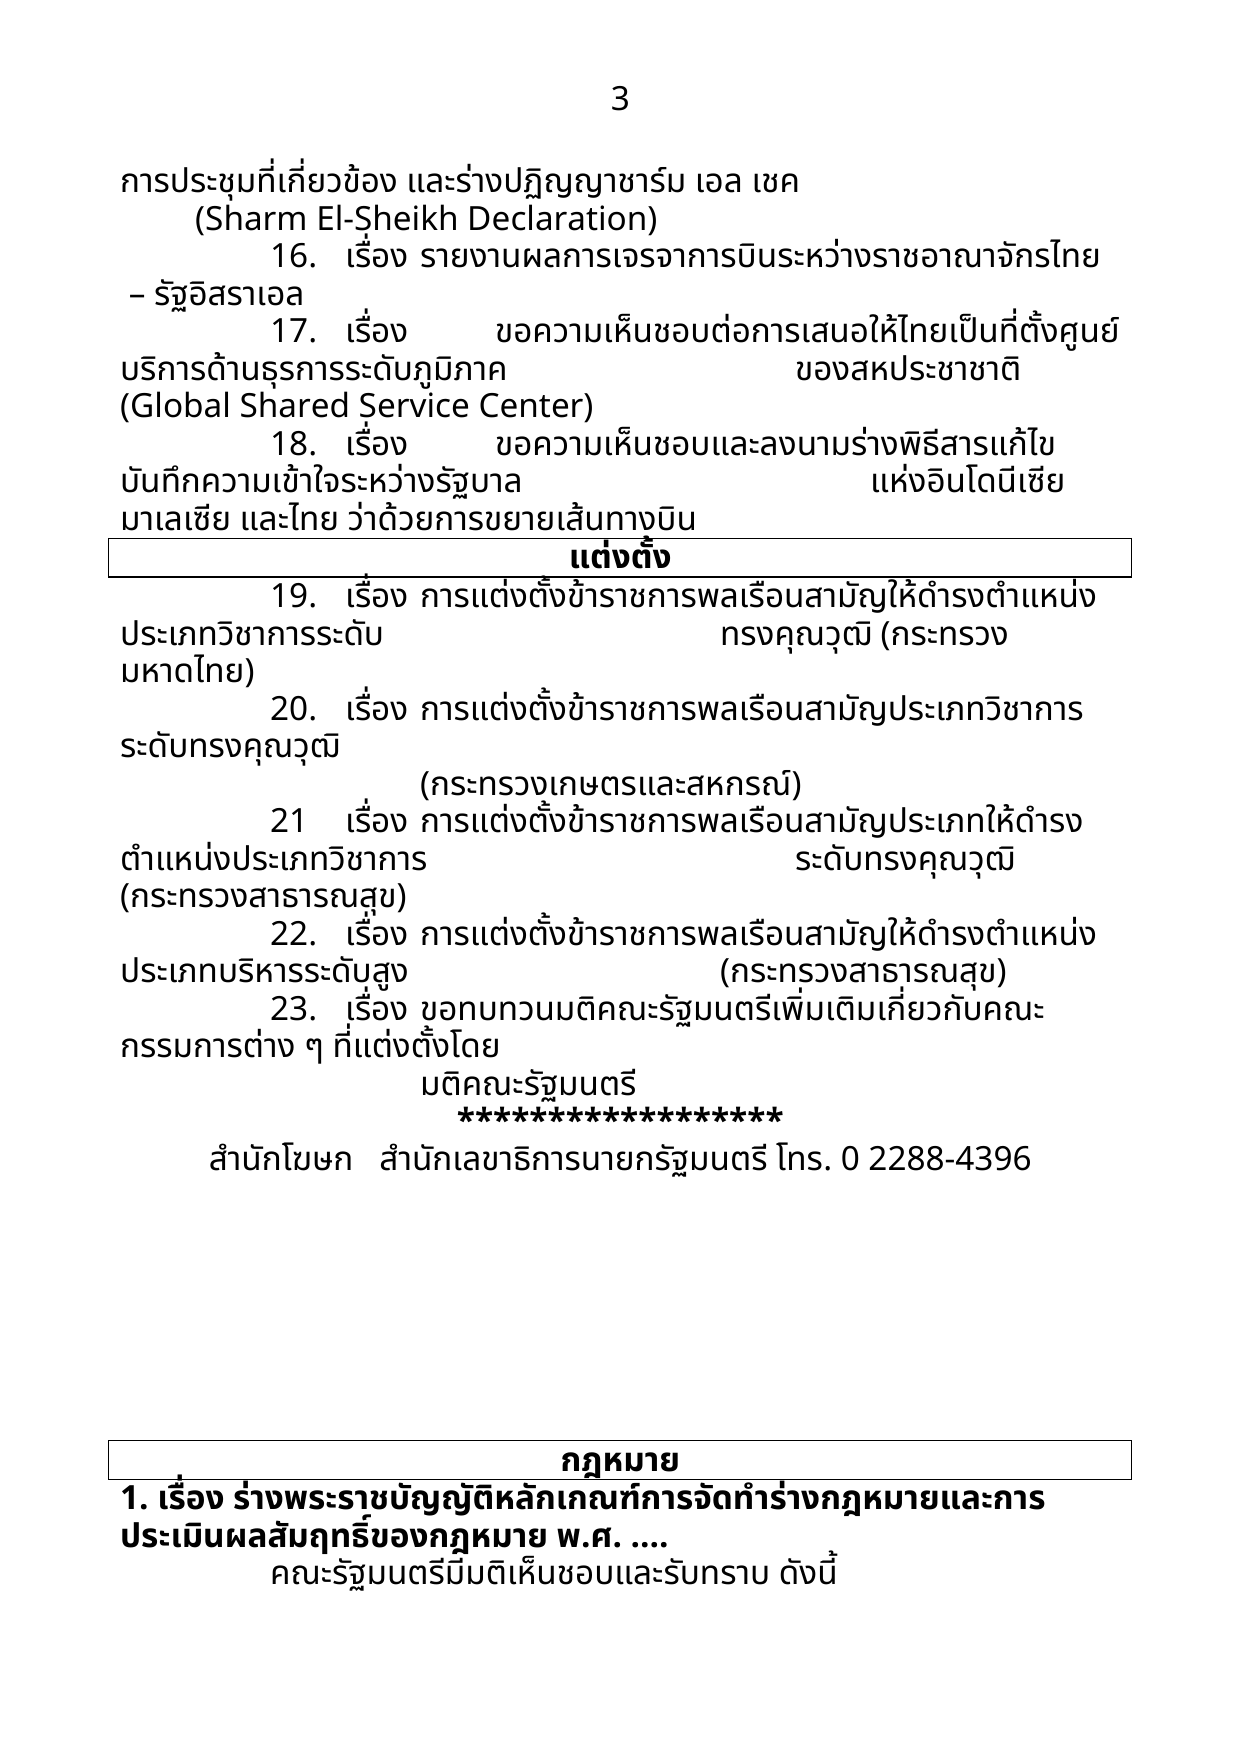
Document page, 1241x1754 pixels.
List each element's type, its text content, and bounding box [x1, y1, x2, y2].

text 17. เรื่อง ขอความเห็นชอบต่อการเสนอให้ไทยเป็นที่ตั้งศูนย์บริการด้านธุรการระดับภูมิภาค ของสหประชาชาติ (Global Shared Service Center) [120, 313, 1120, 425]
text 22. เรื่อง การแต่งตั้งข้าราชการพลเรือนสามัญให้ดำรงตำแหน่งประเภทบริหารระดับสูง (กระทรวงสาธารณสุข) [120, 915, 1120, 990]
text สำนักโฆษก สำนักเลขาธิการนายกรัฐมนตรี โทร. 0 2288-4396 [120, 1140, 1120, 1177]
table_header กฎหมาย [109, 1441, 1131, 1478]
text ****************** [120, 1102, 1120, 1140]
text 19. เรื่อง การแต่งตั้งข้าราชการพลเรือนสามัญให้ดำรงตำแหน่งประเภทวิชาการระดับ ทรงคุณวุฒิ (กระทรวงมหาดไทย) [120, 578, 1120, 690]
table_header แต่งตั้ง [109, 539, 1131, 576]
text (กระทรวงเกษตรและสหกรณ์) [120, 765, 1120, 802]
text 18. เรื่อง ขอความเห็นชอบและลงนามร่างพิธีสารแก้ไขบันทึกความเข้าใจระหว่างรัฐบาล แห่งอินโดนีเซีย มาเลเซีย และไทย ว่าด้วยการขยายเส้นทางบิน [120, 425, 1120, 538]
text 16. เรื่อง รายงานผลการเจรจาการบินระหว่างราชอาณาจักรไทย – รัฐอิสราเอล [120, 238, 1120, 313]
text มติคณะรัฐมนตรี [120, 1065, 1120, 1102]
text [120, 163, 1120, 238]
text 23. เรื่อง ขอทบทวนมติคณะรัฐมนตรีเพิ่มเติมเกี่ยวกับคณะกรรมการต่าง ๆ ที่แต่งตั้งโดย [120, 990, 1120, 1065]
text 1. เรื่อง ร่างพระราชบัญญัติหลักเกณฑ์การจัดทำร่างกฎหมายและการประเมินผลสัมฤทธิ์ของกฎหมาย พ.ศ. …. [120, 1480, 1120, 1554]
text 20. เรื่อง การแต่งตั้งข้าราชการพลเรือนสามัญประเภทวิชาการระดับทรงคุณวุฒิ [120, 690, 1120, 765]
text คณะรัฐมนตรีมีมติเห็นชอบและรับทราบ ดังนี้ [120, 1554, 1120, 1592]
text 21 เรื่อง การแต่งตั้งข้าราชการพลเรือนสามัญประเภทให้ดำรงตำแหน่งประเภทวิชาการ ระดับทรงคุณวุฒิ (กระทรวงสาธารณสุข) [120, 802, 1120, 915]
